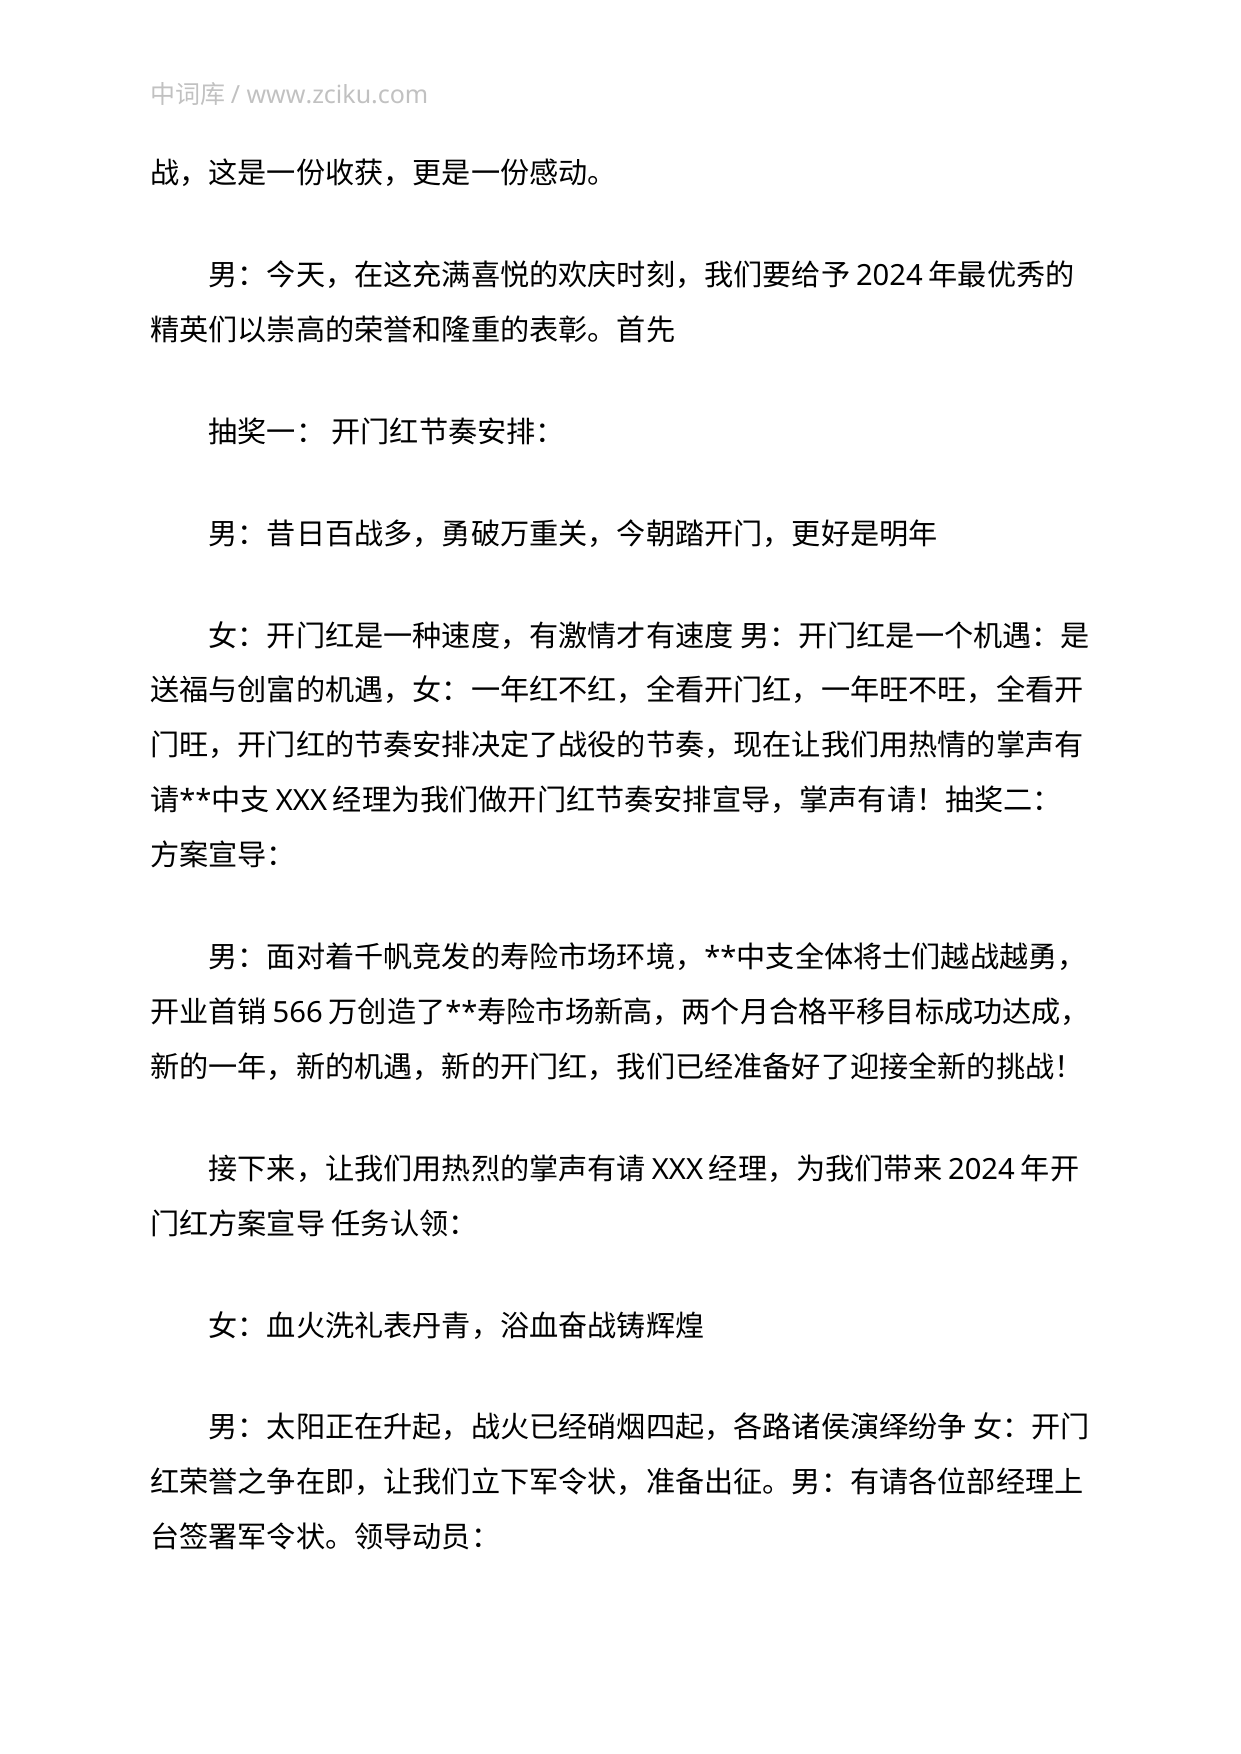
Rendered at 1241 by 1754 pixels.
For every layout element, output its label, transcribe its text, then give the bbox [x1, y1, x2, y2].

text 男：面对着千帆竞发的寿险市场环境，**中支全体将士们越战越勇，开业首销566万创造了**寿险市场新高，两个月合格平移目标成功达成，新的一年，新的机遇，新的开门红，我们已经准备好了迎接全新的挑战！ [150, 933, 1090, 1086]
text 男：昔日百战多，勇破万重关，今朝踏开门，更好是明年 [150, 510, 1090, 553]
text 抽奖一： 开门红节奏安排： [150, 408, 1090, 451]
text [150, 150, 1090, 192]
text 女：血火洗礼表丹青，浴血奋战铸辉煌 [150, 1302, 1090, 1344]
text 接下来，让我们用热烈的掌声有请XXX经理，为我们带来2024年开门红方案宣导 任务认领： [150, 1145, 1090, 1243]
text 男：太阳正在升起，战火已经硝烟四起，各路诸侯演绎纷争 女：开门红荣誉之争在即，让我们立下军令状，准备出征。男：有请各位部经理上台签署军令状。领导动员： [150, 1404, 1090, 1556]
text 男：今天，在这充满喜悦的欢庆时刻，我们要给予2024年最优秀的精英们以崇高的荣誉和隆重的表彰。首先 [150, 252, 1090, 349]
text 女：开门红是一种速度，有激情才有速度 男：开门红是一个机遇：是送福与创富的机遇，女：一年红不红，全看开门红，一年旺不旺，全看开门旺，开门红的节奏安排决定了战役的节奏，现在让我们用热情的掌声有请**中支XXX经理为我们做开门红节奏安排宣导，掌声有请！抽奖二： 方案宣导： [150, 612, 1090, 874]
